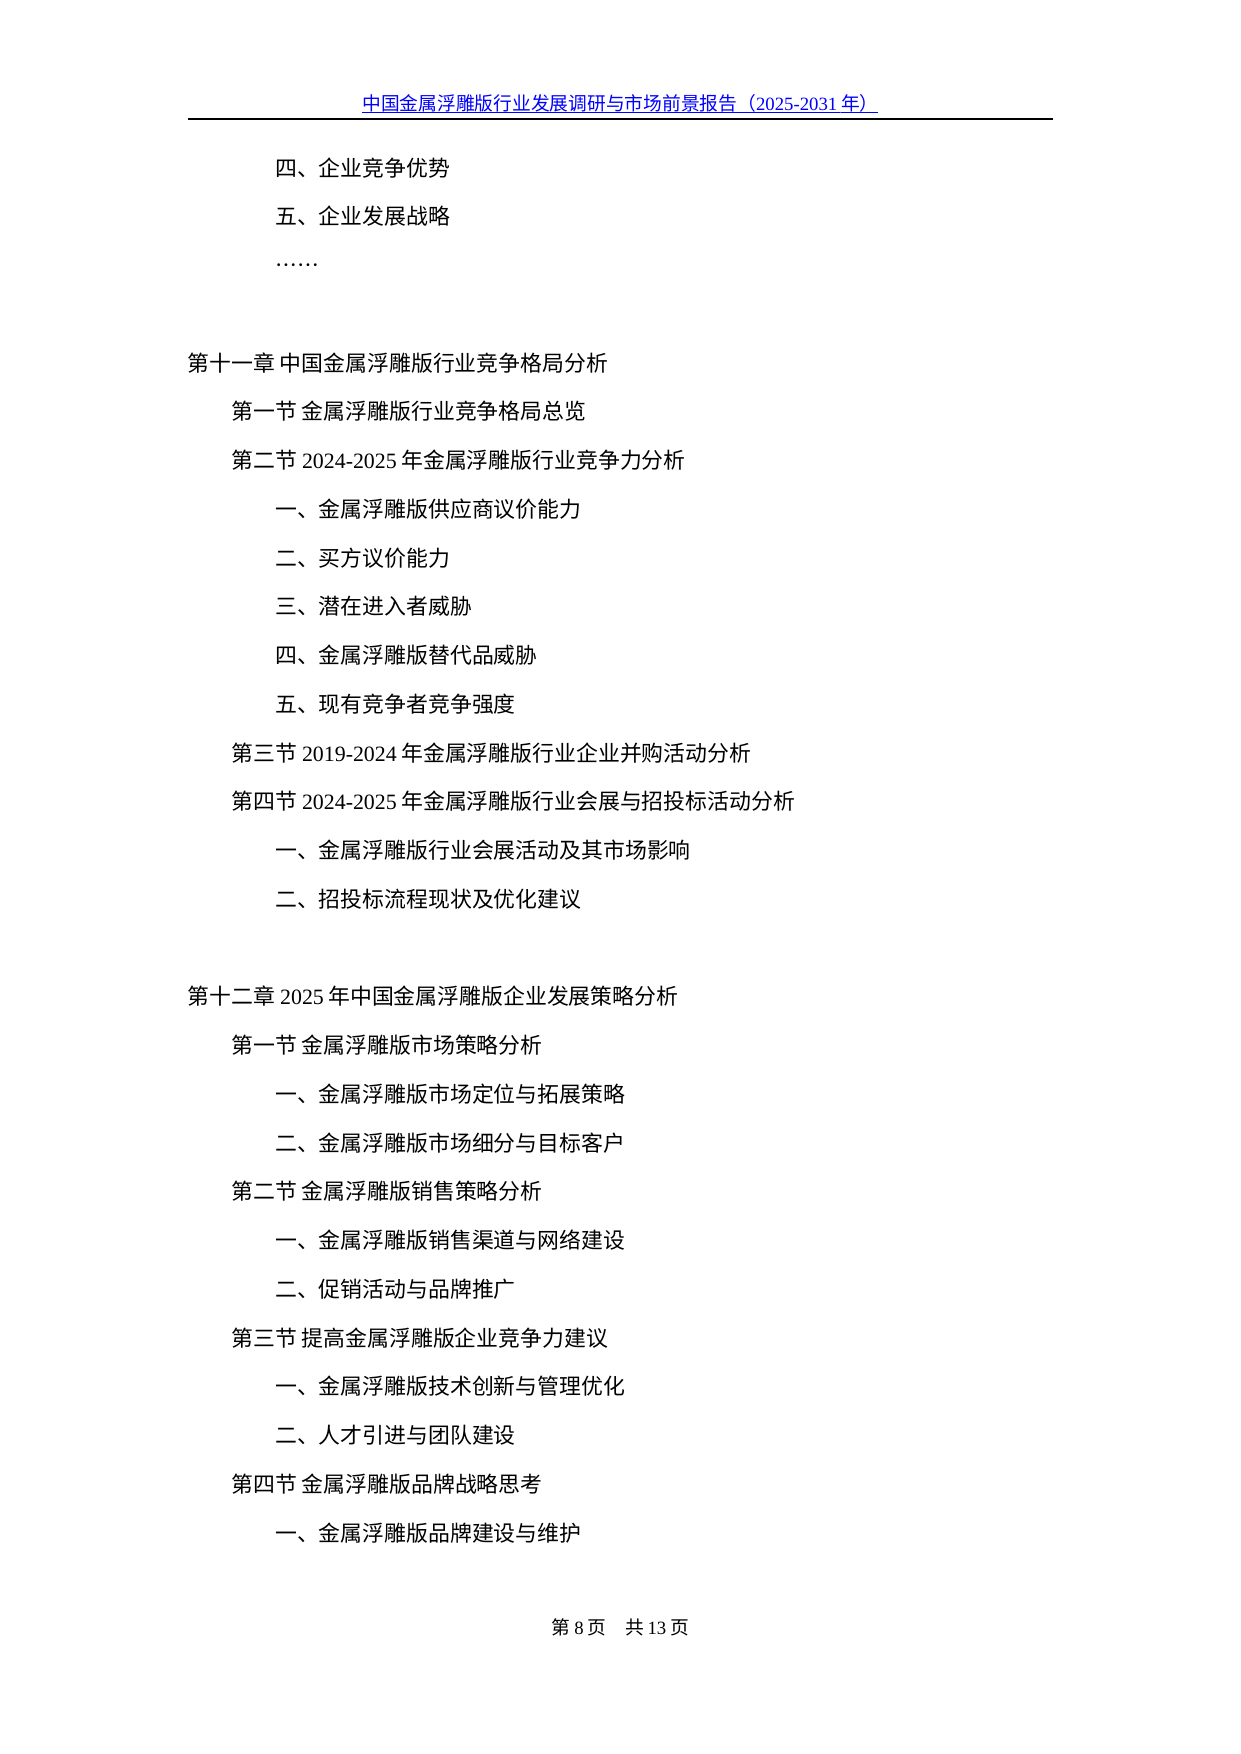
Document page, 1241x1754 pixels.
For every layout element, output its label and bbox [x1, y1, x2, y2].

text [187, 150, 1053, 1548]
